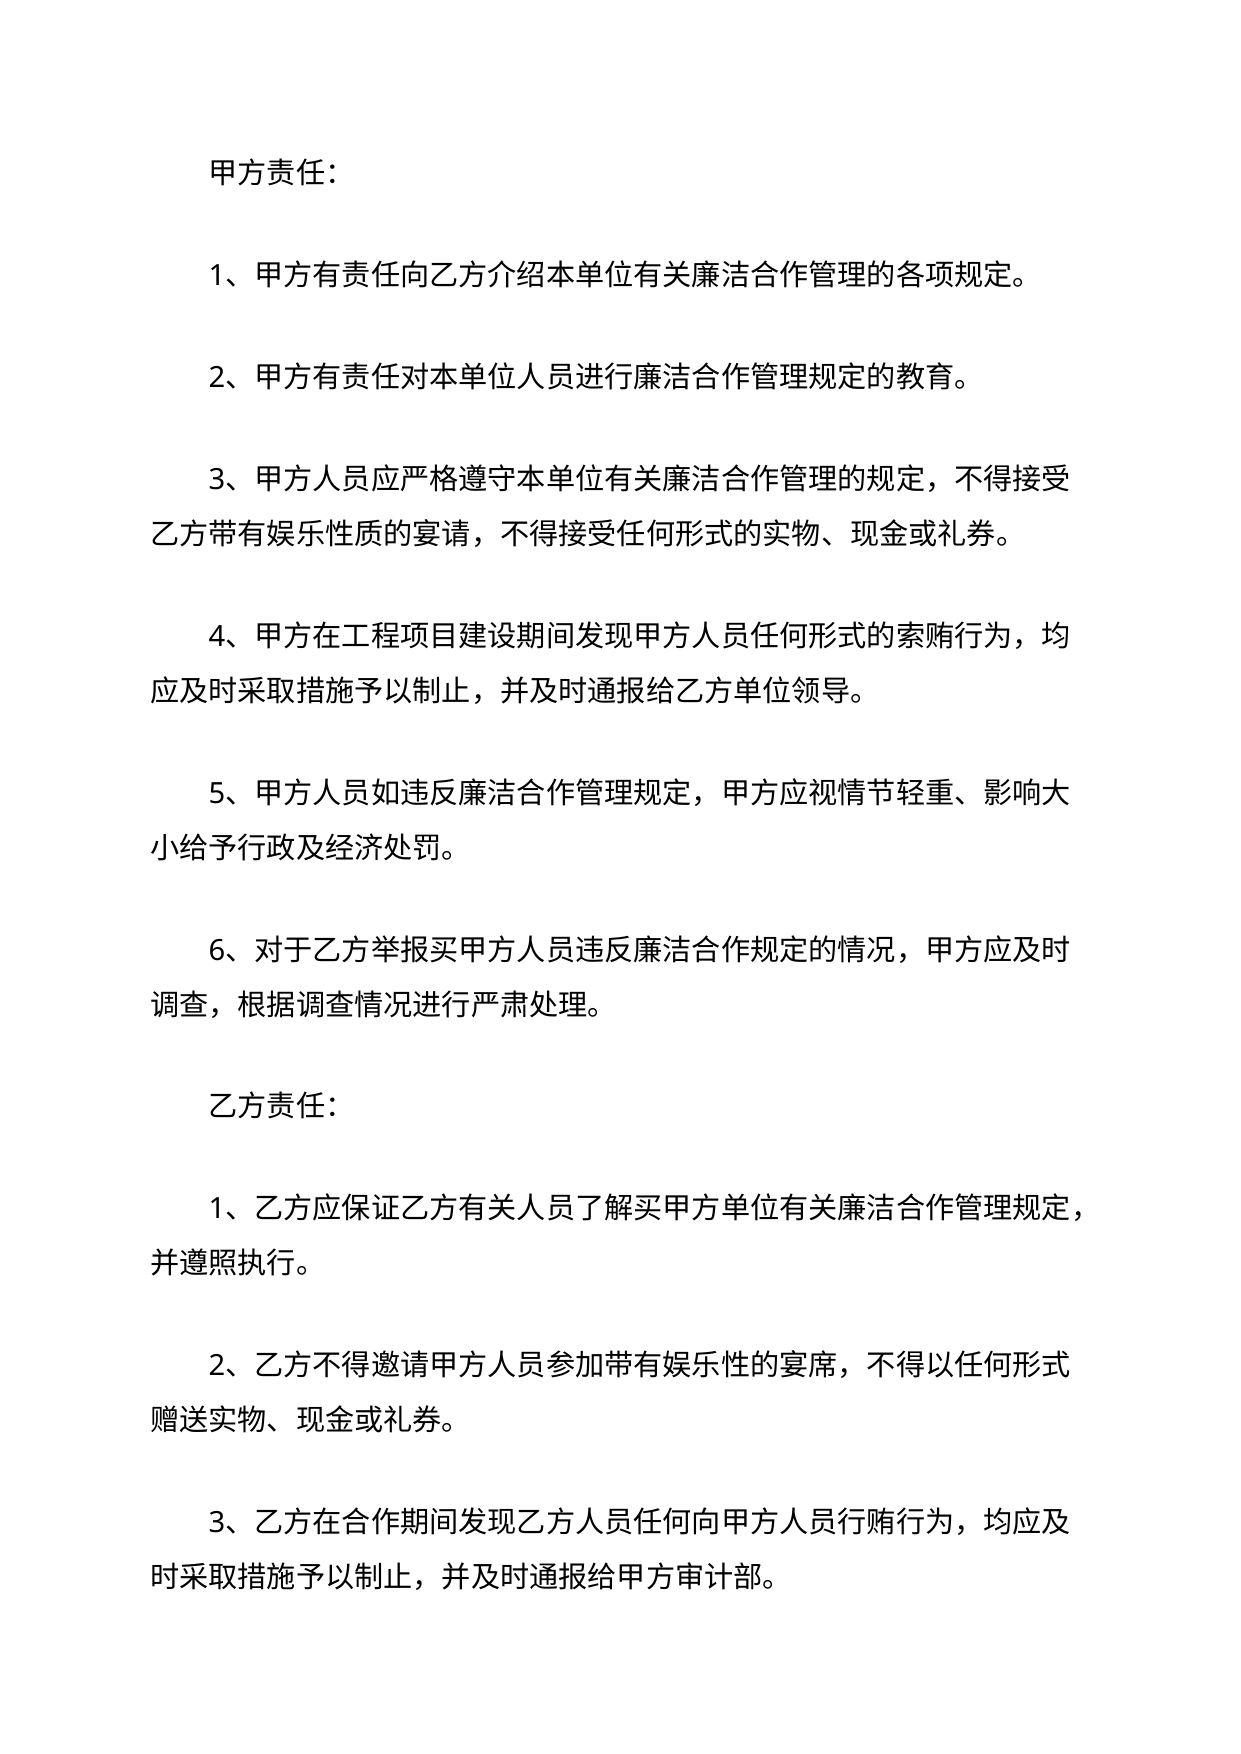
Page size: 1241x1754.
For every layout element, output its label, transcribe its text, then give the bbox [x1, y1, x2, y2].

text 2、甲方有责任对本单位人员进行廉洁合作管理规定的教育。 [150, 354, 1090, 396]
text 5、甲方人员如违反廉洁合作管理规定，甲方应视情节轻重、影响大小给予行政及经济处罚。 [150, 769, 1090, 867]
text 1、甲方有责任向乙方介绍本单位有关廉洁合作管理的各项规定。 [150, 252, 1090, 294]
text 3、甲方人员应严格遵守本单位有关廉洁合作管理的规定，不得接受乙方带有娱乐性质的宴请，不得接受任何形式的实物、现金或礼券。 [150, 456, 1090, 553]
text 6、对于乙方举报买甲方人员违反廉洁合作规定的情况，甲方应及时调查，根据调查情况进行严肃处理。 [150, 926, 1090, 1023]
text 3、乙方在合作期间发现乙方人员任何向甲方人员行贿行为，均应及时采取措施予以制止，并及时通报给甲方审计部。 [150, 1498, 1090, 1595]
text 4、甲方在工程项目建设期间发现甲方人员任何形式的索贿行为，均应及时采取措施予以制止，并及时通报给乙方单位领导。 [150, 612, 1090, 710]
text 1、乙方应保证乙方有关人员了解买甲方单位有关廉洁合作管理规定，并遵照执行。 [150, 1184, 1090, 1282]
text 乙方责任： [150, 1083, 1090, 1125]
text 2、乙方不得邀请甲方人员参加带有娱乐性的宴席，不得以任何形式赠送实物、现金或礼券。 [150, 1341, 1090, 1439]
text 甲方责任： [150, 150, 1090, 192]
